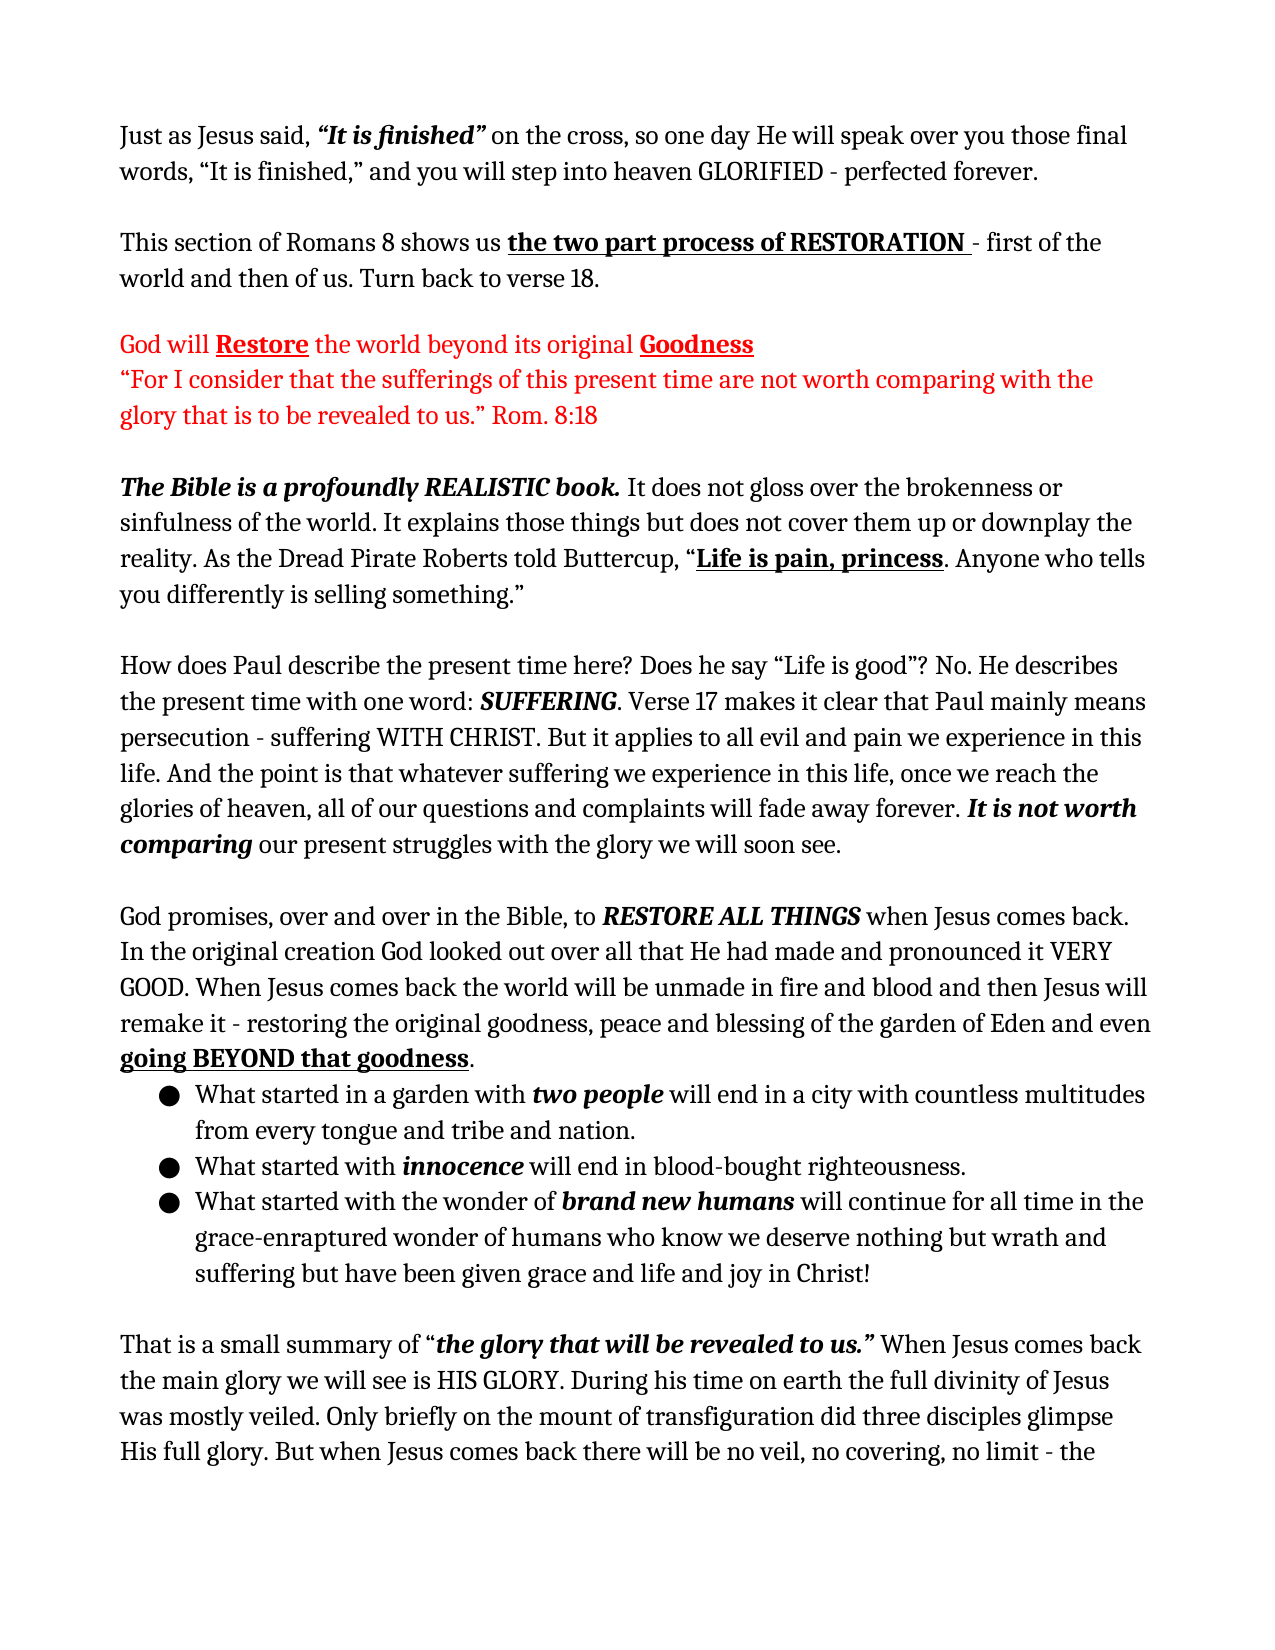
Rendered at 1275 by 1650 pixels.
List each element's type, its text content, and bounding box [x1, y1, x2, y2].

list What started in a garden with two people will end in a city with countless multitudes from every tongue and tribe and nation. [157, 1079, 1155, 1146]
list What started with innocence will end in blood-bought righteousness. [157, 1151, 1155, 1182]
text Just as Jesus said, “It is finished” on the cross, so one day He will speak over you those final words, “It is finished,” and you will step into heaven GLORIFIED - perfected forever. [120, 120, 1155, 187]
text God will Restore the world beyond its original Goodness [120, 329, 1155, 360]
text The Bible is a profoundly REALISTIC book. It does not gloss over the brokenness or sinfulness of the world. It explains those things but does not cover them up or downplay the reality. As the Dread Pirate Roberts told Buttercup, “Life is pain, princess. Anyone who tells you differently is selling something.” [120, 472, 1155, 610]
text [120, 1329, 1155, 1468]
text “For I consider that the sufferings of this present time are not worth comparing with the glory that is to be revealed to us.” Rom. 8:18 [120, 364, 1155, 431]
text God promises, over and over in the Bible, to RESTORE ALL THINGS when Jesus comes back. In the original creation God looked out over all that He had made and pronounced it VERY GOOD. When Jesus comes back the world will be unmade in fire and blood and then Jesus will remake it - restoring the original goodness, peace and blessing of the garden of Eden and even going BEYOND that goodness. [120, 901, 1155, 1074]
text How does Paul describe the present time here? Does he say “Life is good”? No. He describes the present time with one word: SUFFERING. Verse 17 makes it clear that Paul mainly means persecution - suffering WITH CHRIST. But it applies to all evil and pain we experience in this life. And the point is that whatever suffering we experience in this life, once we reach the glories of heaven, all of our questions and complaints will fade away forever. It is not worth comparing our present struggles with the glory we will soon see. [120, 650, 1155, 860]
text This section of Romans 8 shows us the two part process of RESTORATION - first of the world and then of us. Turn back to verse 18. [120, 227, 1155, 294]
list What started with the wonder of brand new humans will continue for all time in the grace-enraptured wonder of humans who know we deserve nothing but wrath and suffering but have been given grace and life and joy in Christ! [157, 1186, 1155, 1289]
